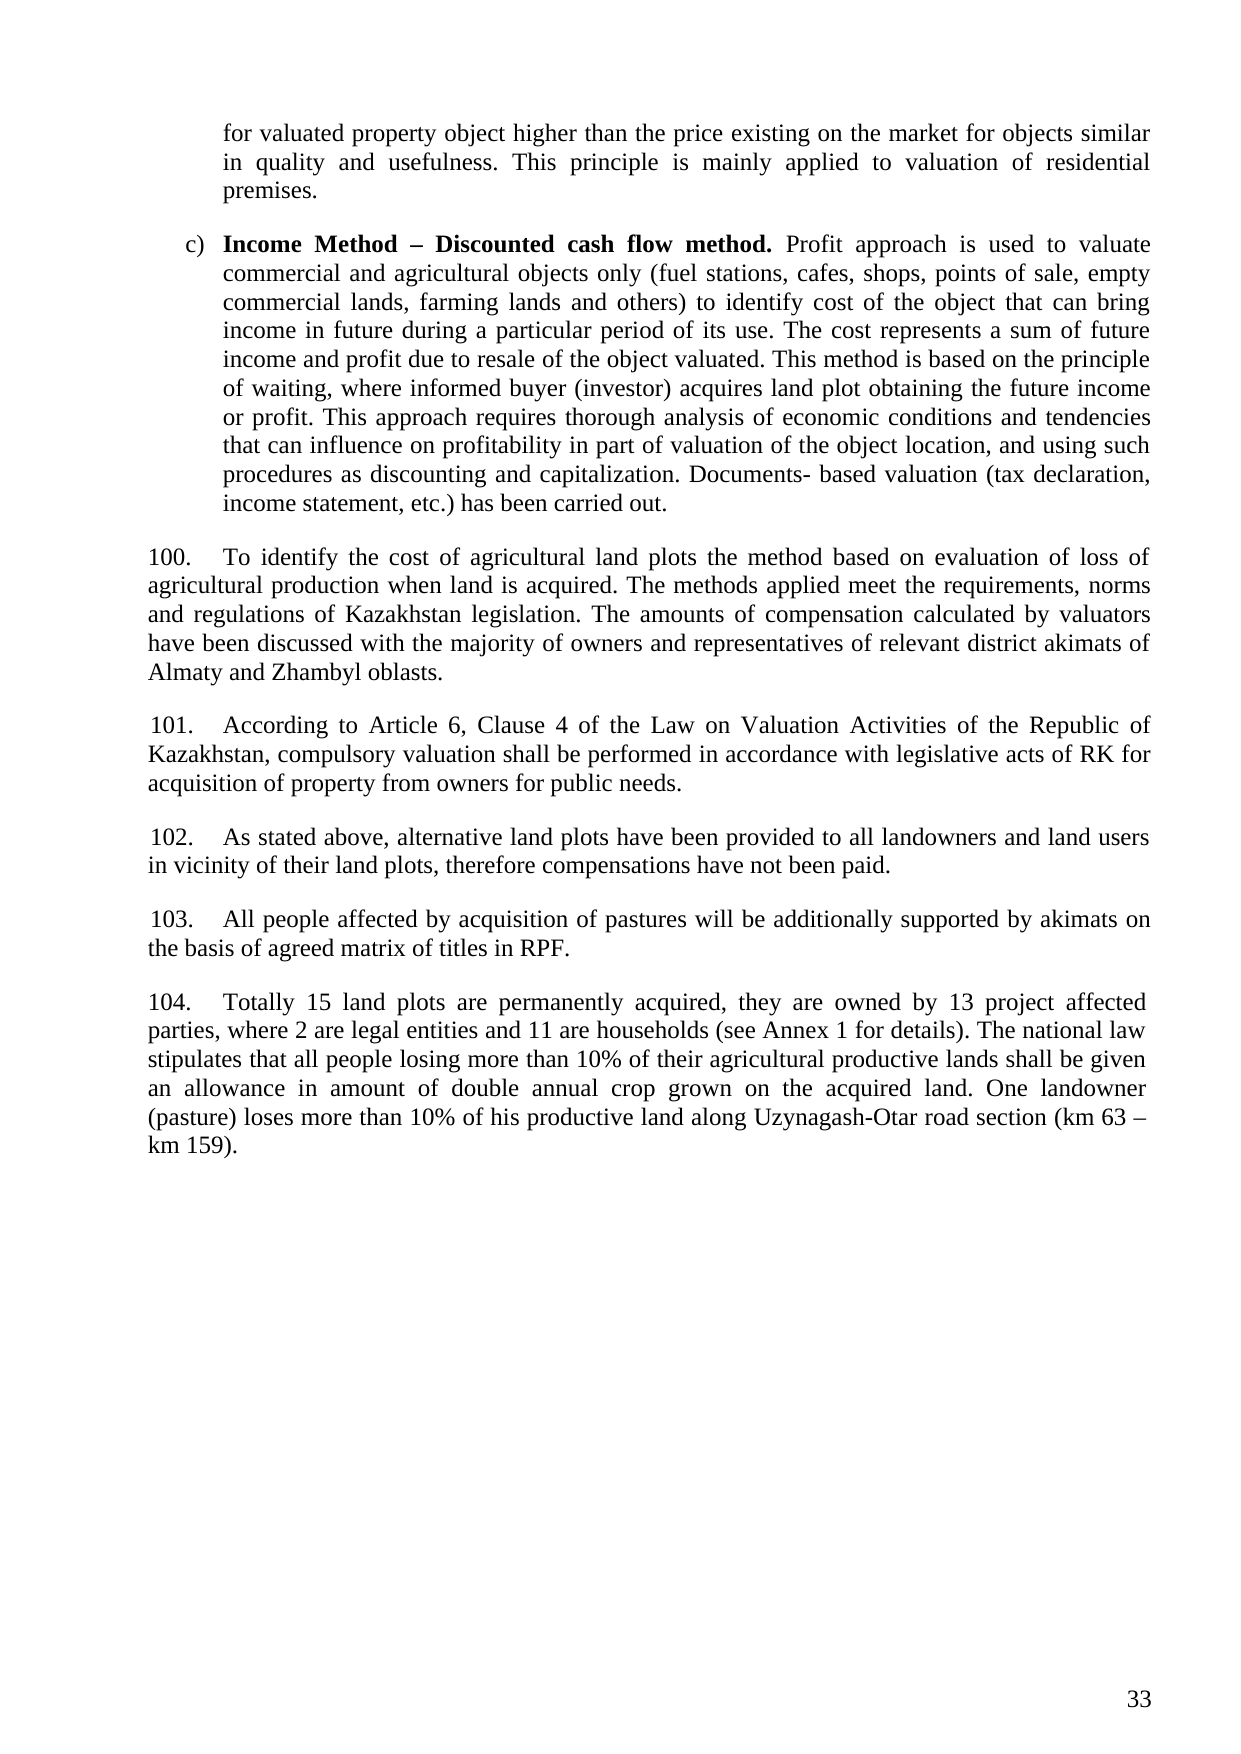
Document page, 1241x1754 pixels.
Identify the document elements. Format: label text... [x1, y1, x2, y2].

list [185, 118, 1152, 204]
list Income Method – Discounted cash flow method. Profit approach is used to valuate commercial and agricultural objects only (fuel stations, cafes, shops, points of sale, empty commercial lands, farming lands and others) to identify cost of the object that can bring income in future during a particular period of its use. The cost represents a sum of future income and profit due to resale of the object valuated. This method is based on the principle of waiting, where informed buyer (investor) acquires land plot obtaining the future income or profit. This approach requires thorough analysis of economic conditions and tendencies that can influence on profitability in part of valuation of the object location, and using such procedures as discounting and capitalization. Documents- based valuation (tax declaration, income statement, etc.) has been carried out. [185, 229, 1152, 517]
list As stated above, alternative land plots have been provided to all landowners and land users in vicinity of their land plots, therefore compensations have not been paid. [148, 822, 1152, 879]
list According to Article 6, Clause 4 of the Law on Valuation Activities of the Republic of Kazakhstan, compulsory valuation shall be performed in accordance with legislative acts of RK for acquisition of property from owners for public needs. [148, 711, 1152, 797]
list Totally 15 land plots are permanently acquired, they are owned by 13 project affected parties, where 2 are legal entities and 11 are households (see Annex 1 for details). The national law stipulates that all people losing more than 10% of their agricultural productive lands shall be given an allowance in amount of double annual crop grown on the acquired land. One landowner (pasture) loses more than 10% of his productive land along Uzynagash-Otar road section (km 63 – km 159). [148, 987, 1147, 1159]
list All people affected by acquisition of pastures will be additionally supported by akimats on the basis of agreed matrix of titles in RPF. [148, 904, 1152, 962]
list To identify the cost of agricultural land plots the method based on evaluation of loss of agricultural production when land is acquired. The methods applied meet the requirements, norms and regulations of Kazakhstan legislation. The amounts of compensation calculated by valuators have been discussed with the majority of owners and representatives of relevant district akimats of Almaty and Zhambyl oblasts. [148, 542, 1152, 686]
